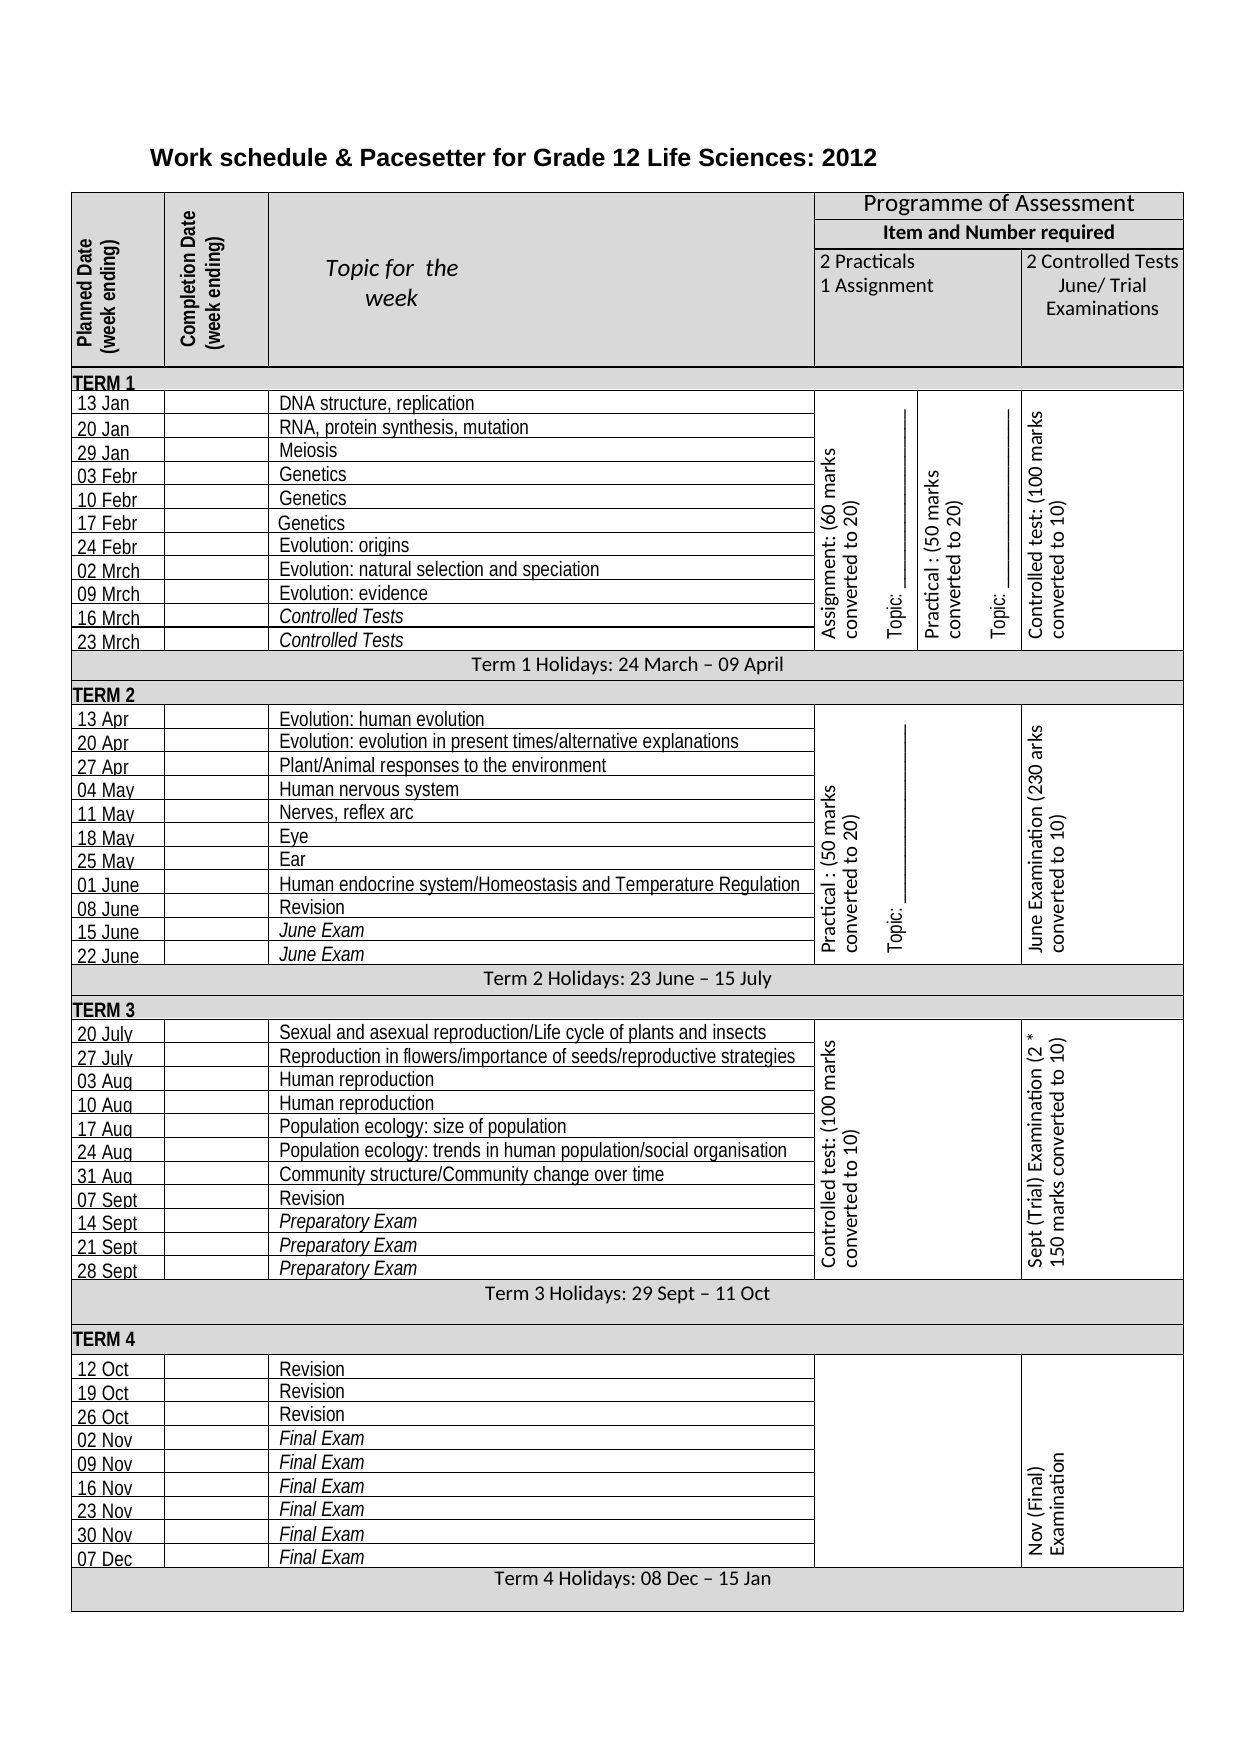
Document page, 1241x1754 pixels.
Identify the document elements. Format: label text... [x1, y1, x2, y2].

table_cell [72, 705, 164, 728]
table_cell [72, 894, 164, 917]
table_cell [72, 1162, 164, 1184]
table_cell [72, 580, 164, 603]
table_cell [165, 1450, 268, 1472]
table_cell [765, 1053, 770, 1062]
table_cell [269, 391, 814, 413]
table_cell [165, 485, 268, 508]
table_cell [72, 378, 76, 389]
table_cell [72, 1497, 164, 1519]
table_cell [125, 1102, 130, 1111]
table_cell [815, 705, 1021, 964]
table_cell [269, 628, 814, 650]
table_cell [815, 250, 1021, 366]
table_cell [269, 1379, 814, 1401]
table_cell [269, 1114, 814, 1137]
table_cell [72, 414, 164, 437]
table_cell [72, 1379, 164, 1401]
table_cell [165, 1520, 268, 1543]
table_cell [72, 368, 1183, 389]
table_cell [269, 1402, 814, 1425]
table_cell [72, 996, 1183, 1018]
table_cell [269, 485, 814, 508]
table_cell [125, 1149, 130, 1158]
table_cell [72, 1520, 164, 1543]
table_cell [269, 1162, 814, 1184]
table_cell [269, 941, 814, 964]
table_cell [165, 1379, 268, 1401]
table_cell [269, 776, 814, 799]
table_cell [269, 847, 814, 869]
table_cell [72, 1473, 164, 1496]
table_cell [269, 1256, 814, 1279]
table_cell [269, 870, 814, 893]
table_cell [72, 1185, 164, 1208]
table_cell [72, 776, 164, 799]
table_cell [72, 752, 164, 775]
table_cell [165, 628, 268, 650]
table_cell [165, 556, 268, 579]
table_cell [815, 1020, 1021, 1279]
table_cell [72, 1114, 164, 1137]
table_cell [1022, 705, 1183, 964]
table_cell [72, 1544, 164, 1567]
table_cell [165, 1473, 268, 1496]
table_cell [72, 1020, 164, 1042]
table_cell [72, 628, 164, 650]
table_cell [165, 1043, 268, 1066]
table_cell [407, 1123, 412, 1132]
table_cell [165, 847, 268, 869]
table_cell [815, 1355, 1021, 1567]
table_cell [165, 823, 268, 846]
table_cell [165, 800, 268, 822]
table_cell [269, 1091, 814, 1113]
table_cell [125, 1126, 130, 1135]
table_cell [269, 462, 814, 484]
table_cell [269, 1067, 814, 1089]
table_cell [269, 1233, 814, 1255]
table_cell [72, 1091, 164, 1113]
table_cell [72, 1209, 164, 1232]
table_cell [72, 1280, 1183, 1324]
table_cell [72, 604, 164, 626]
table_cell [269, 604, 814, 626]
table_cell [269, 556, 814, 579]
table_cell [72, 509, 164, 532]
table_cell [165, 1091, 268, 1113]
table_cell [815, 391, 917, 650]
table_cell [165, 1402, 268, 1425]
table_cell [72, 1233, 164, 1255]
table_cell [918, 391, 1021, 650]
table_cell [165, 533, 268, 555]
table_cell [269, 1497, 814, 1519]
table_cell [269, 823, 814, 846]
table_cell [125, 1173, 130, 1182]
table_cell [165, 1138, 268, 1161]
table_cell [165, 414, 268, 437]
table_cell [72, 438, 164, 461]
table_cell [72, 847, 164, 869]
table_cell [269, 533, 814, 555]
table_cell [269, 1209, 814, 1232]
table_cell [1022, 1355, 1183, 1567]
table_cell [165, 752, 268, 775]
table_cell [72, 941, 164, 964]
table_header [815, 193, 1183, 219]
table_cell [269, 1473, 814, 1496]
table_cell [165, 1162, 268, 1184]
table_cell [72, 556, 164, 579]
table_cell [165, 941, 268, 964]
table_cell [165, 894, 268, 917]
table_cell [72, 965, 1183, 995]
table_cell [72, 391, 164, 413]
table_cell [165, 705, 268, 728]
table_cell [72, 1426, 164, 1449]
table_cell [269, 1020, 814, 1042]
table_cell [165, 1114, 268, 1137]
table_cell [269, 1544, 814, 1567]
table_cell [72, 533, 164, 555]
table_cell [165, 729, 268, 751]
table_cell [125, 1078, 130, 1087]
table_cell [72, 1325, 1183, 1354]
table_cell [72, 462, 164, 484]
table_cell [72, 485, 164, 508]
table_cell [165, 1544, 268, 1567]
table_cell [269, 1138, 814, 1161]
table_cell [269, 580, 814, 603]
text Work schedule & Pacesetter for Grade 12 Life Sciences: 2012 [150, 150, 1090, 171]
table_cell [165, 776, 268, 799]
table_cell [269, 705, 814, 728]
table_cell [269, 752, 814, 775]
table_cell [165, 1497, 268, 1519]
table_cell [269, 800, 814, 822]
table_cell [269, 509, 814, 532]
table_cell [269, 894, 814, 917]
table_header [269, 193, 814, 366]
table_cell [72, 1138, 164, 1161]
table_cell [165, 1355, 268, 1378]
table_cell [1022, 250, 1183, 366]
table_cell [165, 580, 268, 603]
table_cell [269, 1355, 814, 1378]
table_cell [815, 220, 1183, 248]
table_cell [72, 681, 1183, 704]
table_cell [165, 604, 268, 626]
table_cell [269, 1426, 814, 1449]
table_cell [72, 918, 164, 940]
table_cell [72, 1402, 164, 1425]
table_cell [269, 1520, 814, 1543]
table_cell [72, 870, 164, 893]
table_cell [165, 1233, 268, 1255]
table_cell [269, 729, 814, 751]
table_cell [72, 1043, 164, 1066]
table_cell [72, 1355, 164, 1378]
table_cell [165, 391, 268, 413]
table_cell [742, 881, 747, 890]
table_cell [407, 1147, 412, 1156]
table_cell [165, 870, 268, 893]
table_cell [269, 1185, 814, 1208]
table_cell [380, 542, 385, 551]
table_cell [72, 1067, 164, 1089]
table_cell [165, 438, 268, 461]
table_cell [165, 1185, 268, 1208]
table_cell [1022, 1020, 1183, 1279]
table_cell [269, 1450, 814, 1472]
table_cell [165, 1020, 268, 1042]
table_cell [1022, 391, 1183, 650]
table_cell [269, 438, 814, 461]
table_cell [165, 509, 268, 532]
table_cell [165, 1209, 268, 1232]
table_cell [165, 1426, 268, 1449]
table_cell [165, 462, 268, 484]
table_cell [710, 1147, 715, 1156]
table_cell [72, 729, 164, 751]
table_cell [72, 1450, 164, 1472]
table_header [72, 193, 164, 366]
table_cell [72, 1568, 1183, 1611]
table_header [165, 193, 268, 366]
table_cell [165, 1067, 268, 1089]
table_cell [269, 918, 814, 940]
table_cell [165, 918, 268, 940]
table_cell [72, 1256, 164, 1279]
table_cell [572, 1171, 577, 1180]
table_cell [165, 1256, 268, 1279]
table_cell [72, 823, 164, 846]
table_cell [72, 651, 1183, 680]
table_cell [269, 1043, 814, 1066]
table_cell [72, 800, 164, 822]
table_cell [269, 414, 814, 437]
